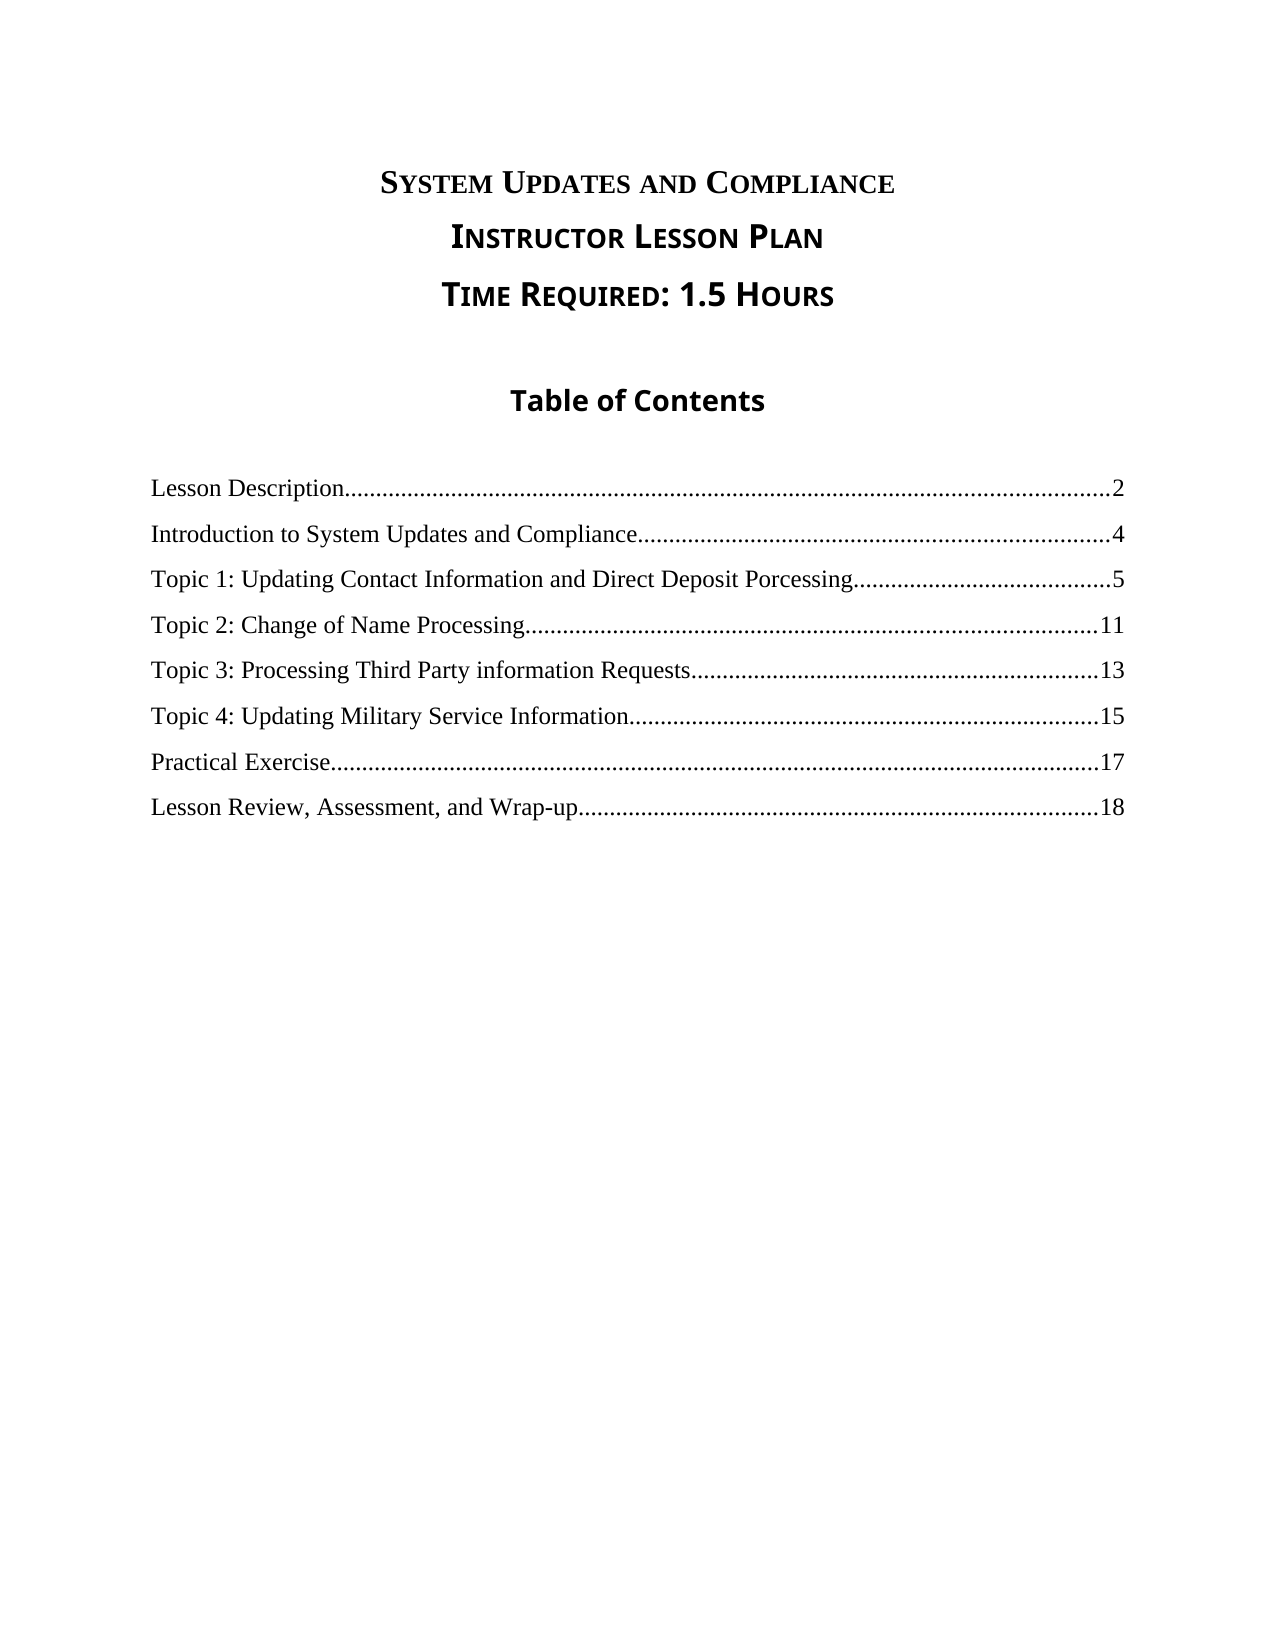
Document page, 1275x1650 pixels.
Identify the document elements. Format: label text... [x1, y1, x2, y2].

text Lesson Review, Assessment, and Wrap-up 18 [150, 792, 1125, 821]
text Topic 4: Updating Military Service Information 15 [150, 701, 1125, 730]
text System Updates and Compliance [150, 162, 1125, 201]
text Topic 3: Processing Third Party information Requests 13 [150, 656, 1125, 684]
text Topic 2: Change of Name Processing 11 [150, 610, 1125, 639]
title Instructor Lesson Plan [150, 213, 1125, 259]
text Topic 1: Updating Contact Information and Direct Deposit Porcessing 5 [150, 564, 1125, 593]
text Introduction to System Updates and Compliance 4 [150, 519, 1125, 548]
text Lesson Description 2 [150, 473, 1125, 502]
text Table of Contents [150, 380, 1125, 420]
text Time Required: 1.5 Hours [150, 271, 1125, 317]
text Practical Exercise 17 [150, 747, 1125, 775]
